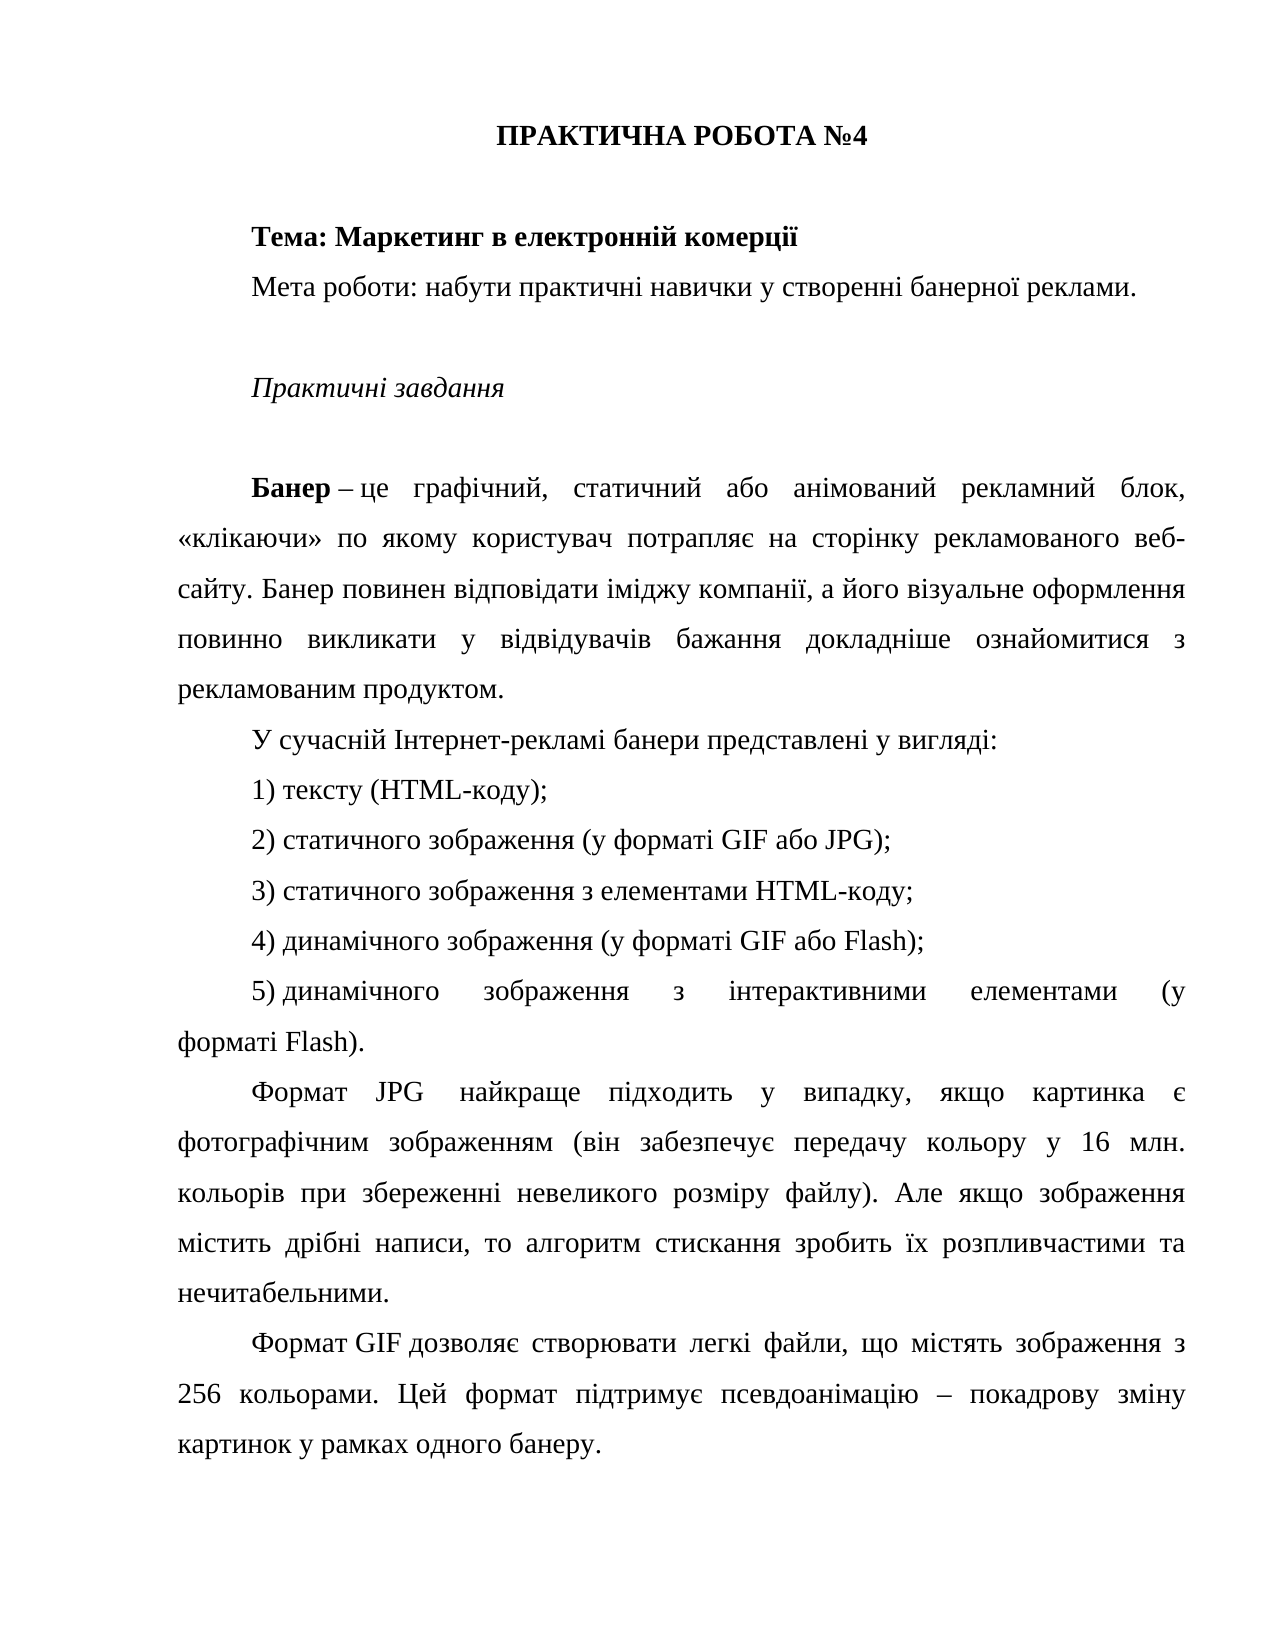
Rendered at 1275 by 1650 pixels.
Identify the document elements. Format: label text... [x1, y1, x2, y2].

text 3) статичного зображення з елементами HTML-коду; [177, 873, 1186, 906]
text Тема: Маркетинг в електронній комерції [177, 219, 1186, 252]
text ПРАКТИЧНА РОБОТА №4 [177, 118, 1186, 152]
text Формат JPG найкраще підходить у випадку, якщо картинка є фотографічним зображенням (він забезпечує передачу кольору у 16 млн. кольорів при збереженні невеликого розміру файлу). Але якщо зображення містить дрібні написи, то алгоритм стискання зробить їх розпливчастими та нечитабельними. [177, 1074, 1186, 1309]
text Мета роботи: набути практичні навички у створенні банерної реклами. [177, 269, 1186, 303]
text 4) динамічного зображення (у форматі GIF або Flash); [177, 923, 1186, 957]
text Практичні завдання [177, 370, 1186, 403]
text 1) тексту (HTML-коду); [177, 772, 1186, 806]
text У сучасній Інтернет-рекламі банери представлені у вигляді: [177, 722, 1186, 755]
text Банер – це графічний, статичний або анімований рекламний блок, «клікаючи» по якому користувач потрапляє на сторінку рекламованого веб-сайту. Банер повинен відповідати іміджу компанії, а його візуальне оформлення повинно викликати у відвідувачів бажання докладніше ознайомитися з рекламованим продуктом. [177, 470, 1186, 705]
text Формат GIF дозволяє створювати легкі файли, що містять зображення з 256 кольорами. Цей формат підтримує псевдоанімацію – покадрову зміну картинок у рамках одного банеру. [177, 1326, 1186, 1460]
text 2) статичного зображення (у форматі GIF або JPG); [177, 822, 1186, 856]
text 5) динамічного зображення з інтерактивними елементами (у форматі Flash). [177, 973, 1186, 1057]
